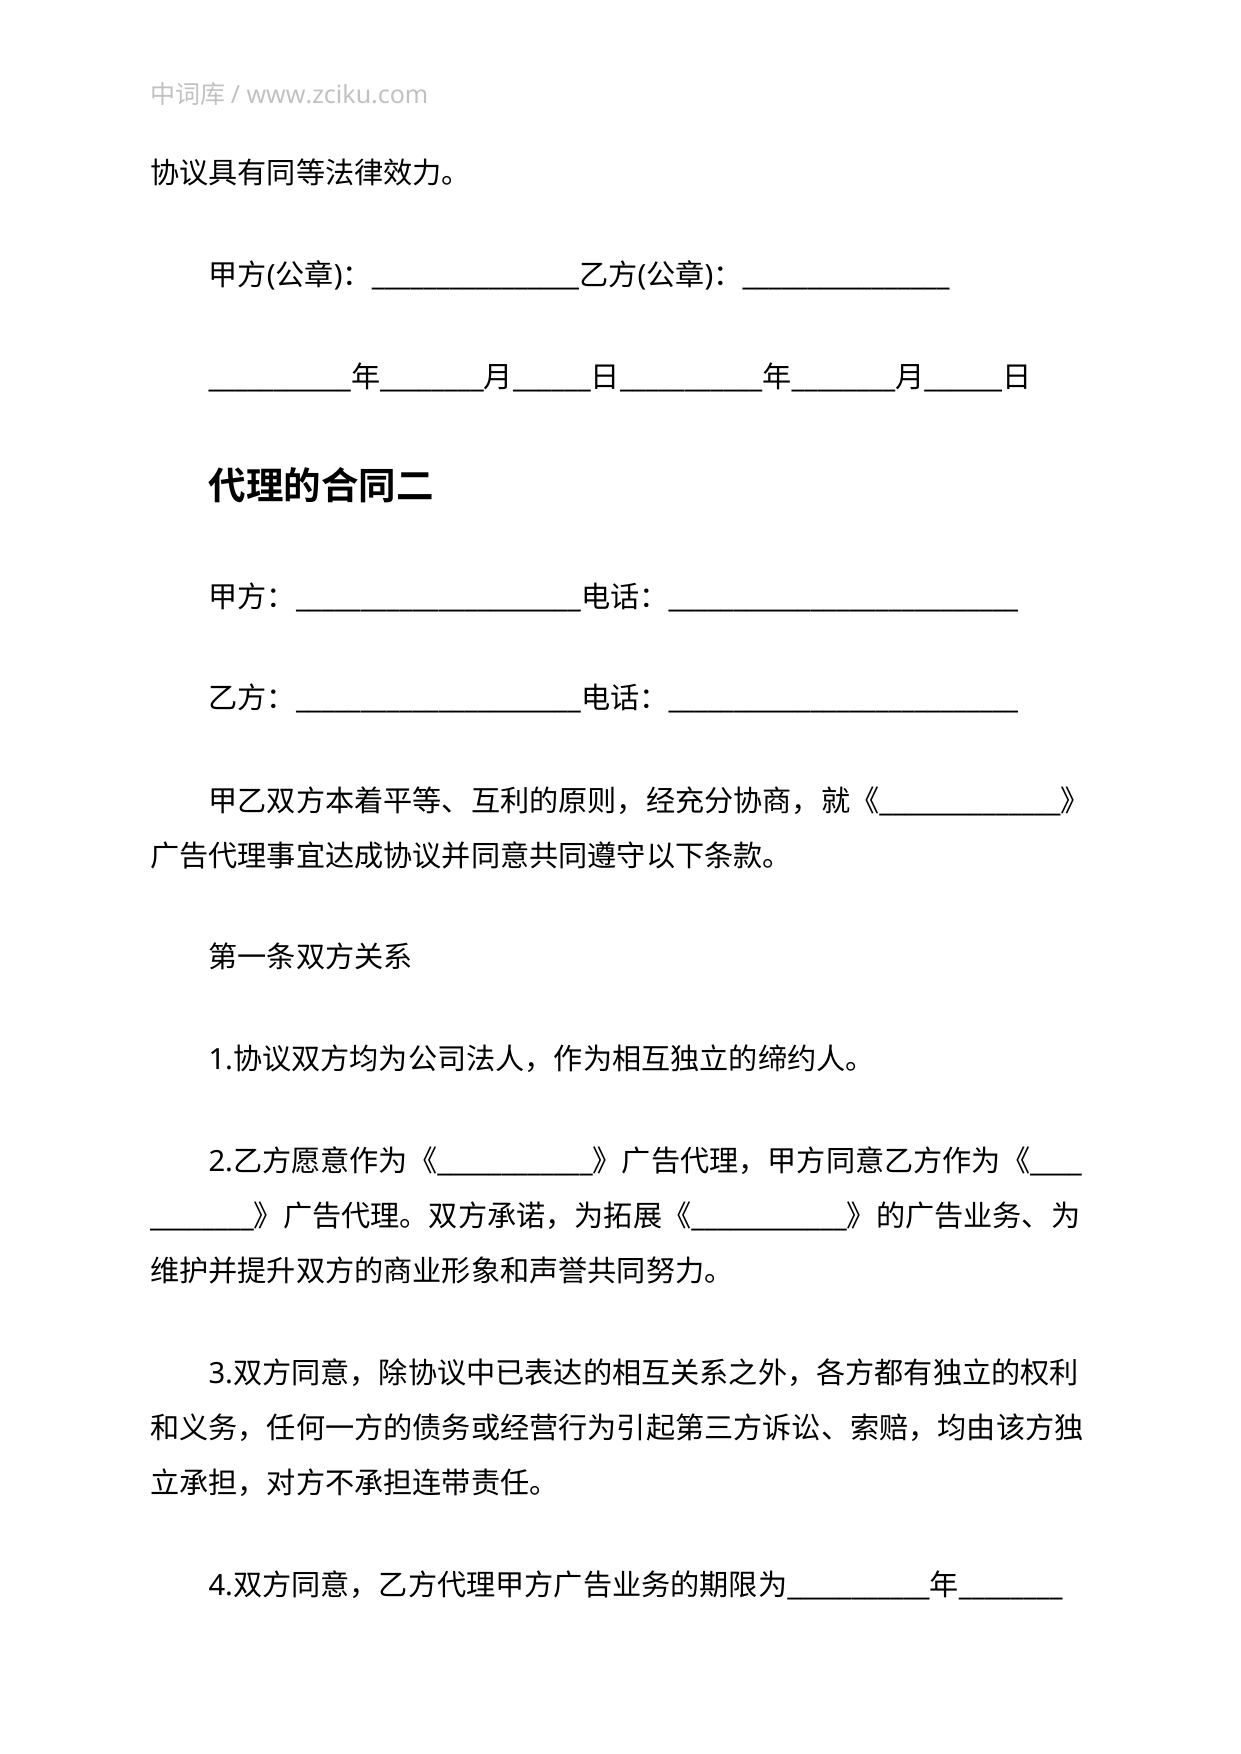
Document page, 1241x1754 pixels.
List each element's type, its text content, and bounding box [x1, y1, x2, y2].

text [150, 1561, 1090, 1603]
text ___________年________月______日___________年________月______日 [150, 354, 1090, 396]
text 2.乙方愿意作为《____________》广告代理，甲方同意乙方作为《____________》广告代理。双方承诺，为拓展《____________》的广告业务、为维护并提升双方的商业形象和声誉共同努力。 [150, 1138, 1090, 1290]
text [150, 150, 1090, 192]
text 甲方：______________________电话：___________________________ [150, 573, 1090, 616]
text 1.协议双方均为公司法人，作为相互独立的缔约人。 [150, 1036, 1090, 1078]
text 第一条双方关系 [150, 934, 1090, 976]
text 乙方：______________________电话：___________________________ [150, 675, 1090, 717]
text 3.双方同意，除协议中已表达的相互关系之外，各方都有独立的权利和义务，任何一方的债务或经营行为引起第三方诉讼、索赔，均由该方独立承担，对方不承担连带责任。 [150, 1349, 1090, 1502]
text 甲方(公章)：________________乙方(公章)：________________ [150, 252, 1090, 294]
text 代理的合同二 [150, 456, 1090, 510]
text 甲乙双方本着平等、互利的原则，经充分协商，就《______________》广告代理事宜达成协议并同意共同遵守以下条款。 [150, 777, 1090, 874]
